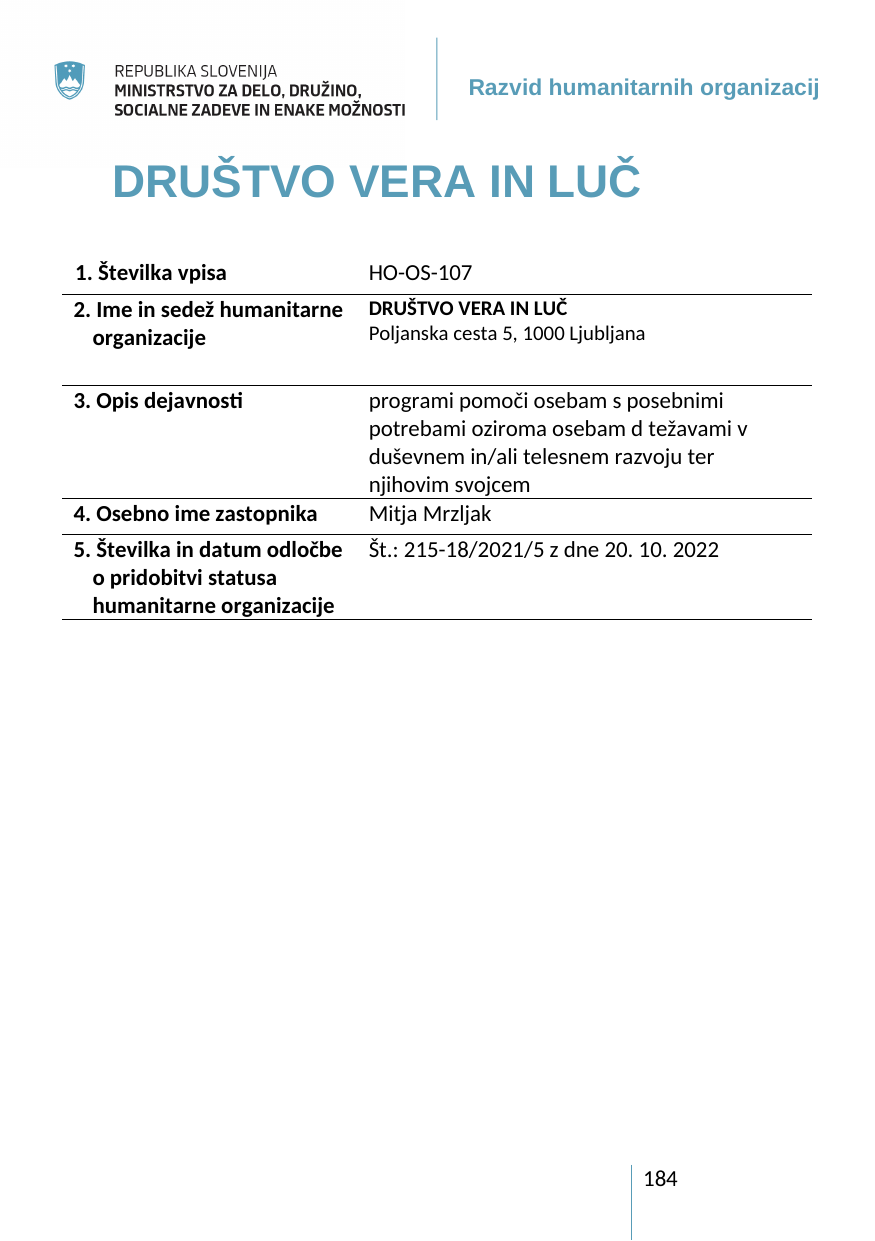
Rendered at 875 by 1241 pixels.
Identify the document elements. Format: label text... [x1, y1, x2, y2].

table_cell 2. Ime in sedež humanitarne organizacije [62, 295, 357, 385]
table_cell 4. Osebno ime zastopnika [62, 499, 357, 534]
table_cell Mitja Mrzljak [357, 499, 812, 534]
table_header HO-OS-107 [357, 258, 812, 294]
subtitle DRUŠTVO VERA IN LUČ [112, 154, 762, 207]
picture [0, 0, 406, 168]
table_header 1. Številka vpisa [62, 258, 357, 294]
table_cell Št.: 215-18/2021/5 z dne 20. 10. 2022 [357, 535, 812, 619]
table_cell 3. Opis dejavnosti [62, 386, 357, 498]
table_cell programi pomoči osebam s posebnimi potrebami oziroma osebam d težavami v duševnem in/ali telesnem razvoju ter njihovim svojcem [357, 386, 812, 498]
table_cell DRUŠTVO VERA IN LUČ Poljanska cesta 5, 1000 Ljubljana [357, 295, 812, 385]
table_cell 5. Številka in datum odločbe o pridobitvi statusa humanitarne organizacije [62, 535, 357, 619]
